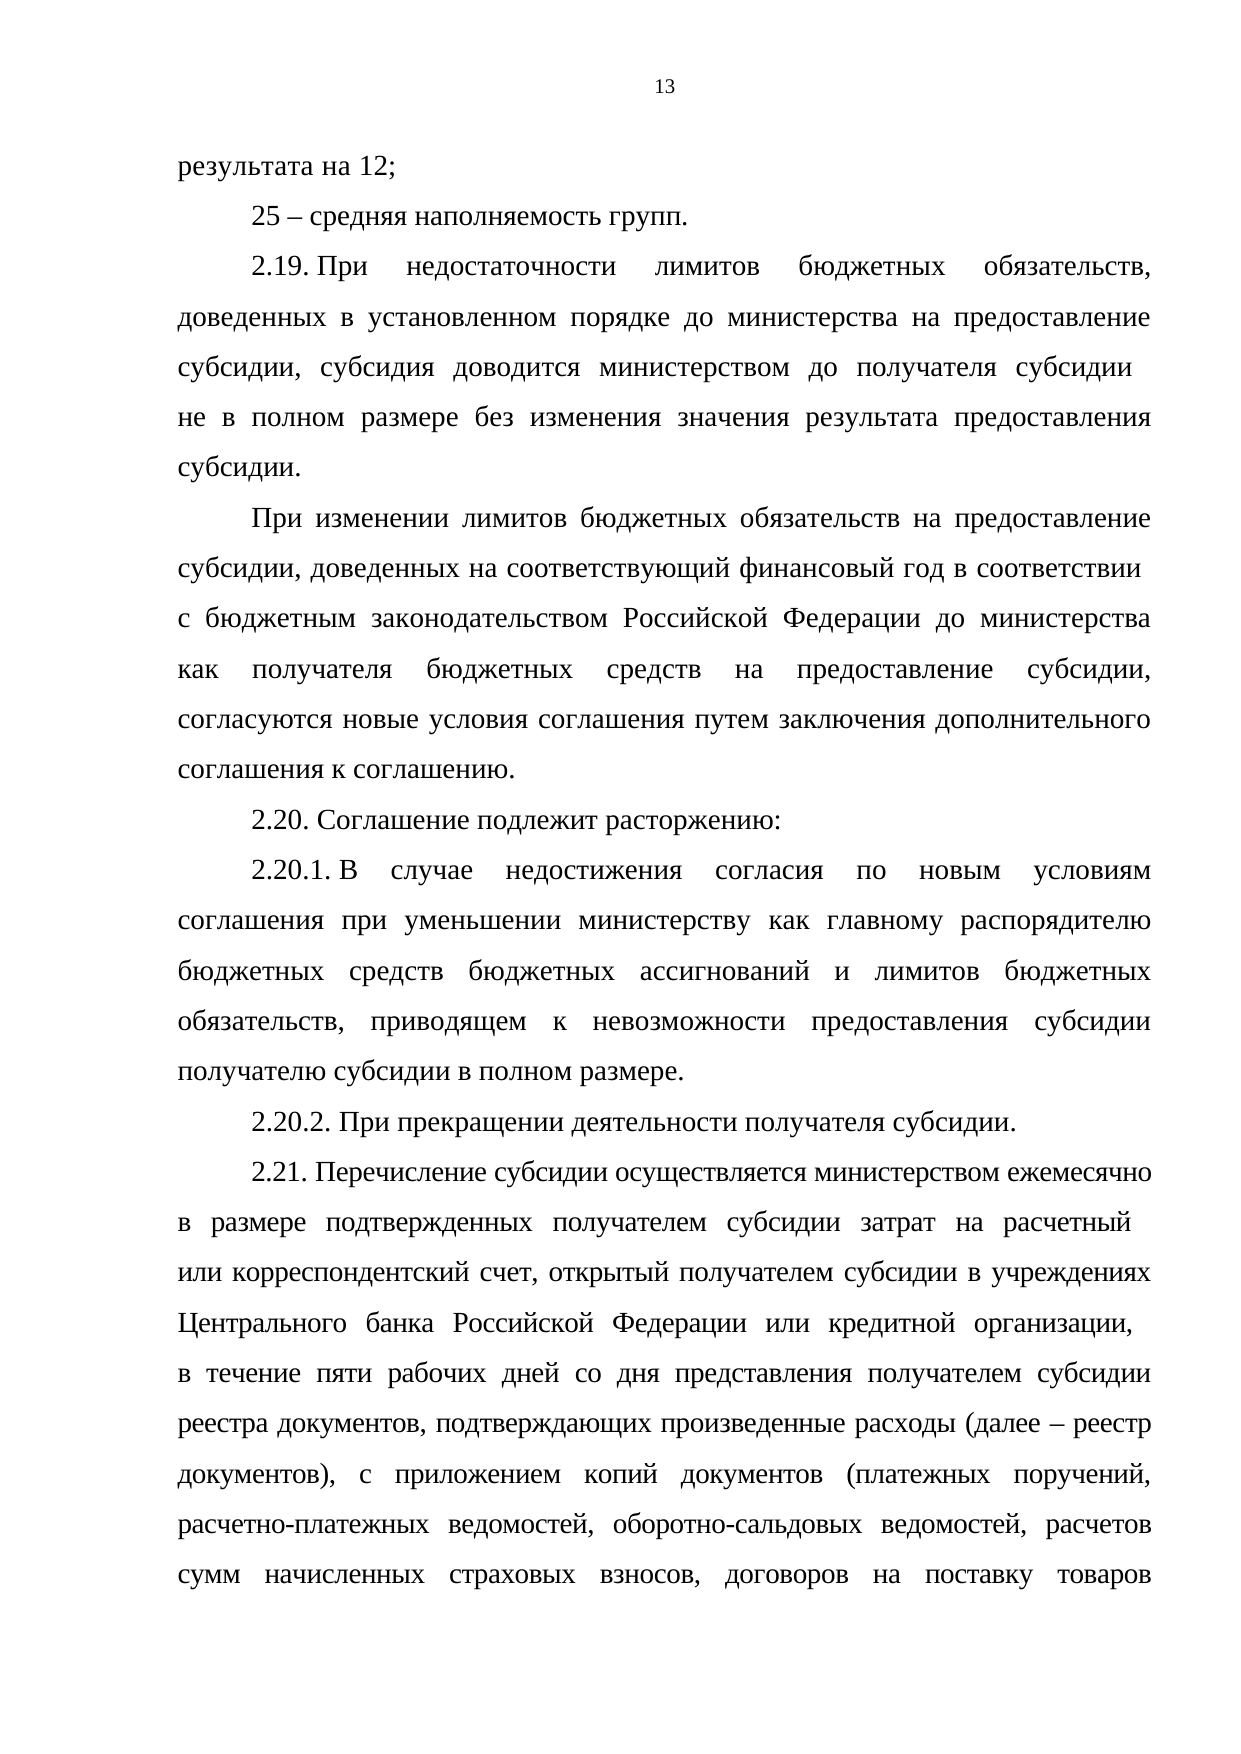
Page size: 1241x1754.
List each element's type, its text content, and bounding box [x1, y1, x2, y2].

text При изменении лимитов бюджетных обязательств на предоставление субсидии, доведенных на соответствующий финансовый год в соответствии с бюджетным законодательством Российской Федерации до министерства как получателя бюджетных средств на предоставление субсидии, согласуются новые условия соглашения путем заключения дополнительного соглашения к соглашению. [177, 500, 1152, 785]
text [177, 1154, 1152, 1590]
text 2.20.2. При прекращении деятельности получателя субсидии. [177, 1104, 1152, 1137]
text 2.20. Соглашение подлежит расторжению: [177, 802, 1152, 835]
text 25 – средняя наполняемость групп. [177, 198, 1152, 232]
text 2.19. При недостаточности лимитов бюджетных обязательств, доведенных в установленном порядке до министерства на предоставление субсидии, субсидия доводится министерством до получателя субсидии не в полном размере без изменения значения результата предоставления субсидии. [177, 248, 1152, 483]
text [177, 148, 1152, 181]
text 2.20.1. В случае недостижения согласия по новым условиям соглашения при уменьшении министерству как главному распорядителю бюджетных средств бюджетных ассигнований и лимитов бюджетных обязательств, приводящем к невозможности предоставления субсидии получателю субсидии в полном размере. [177, 852, 1152, 1087]
